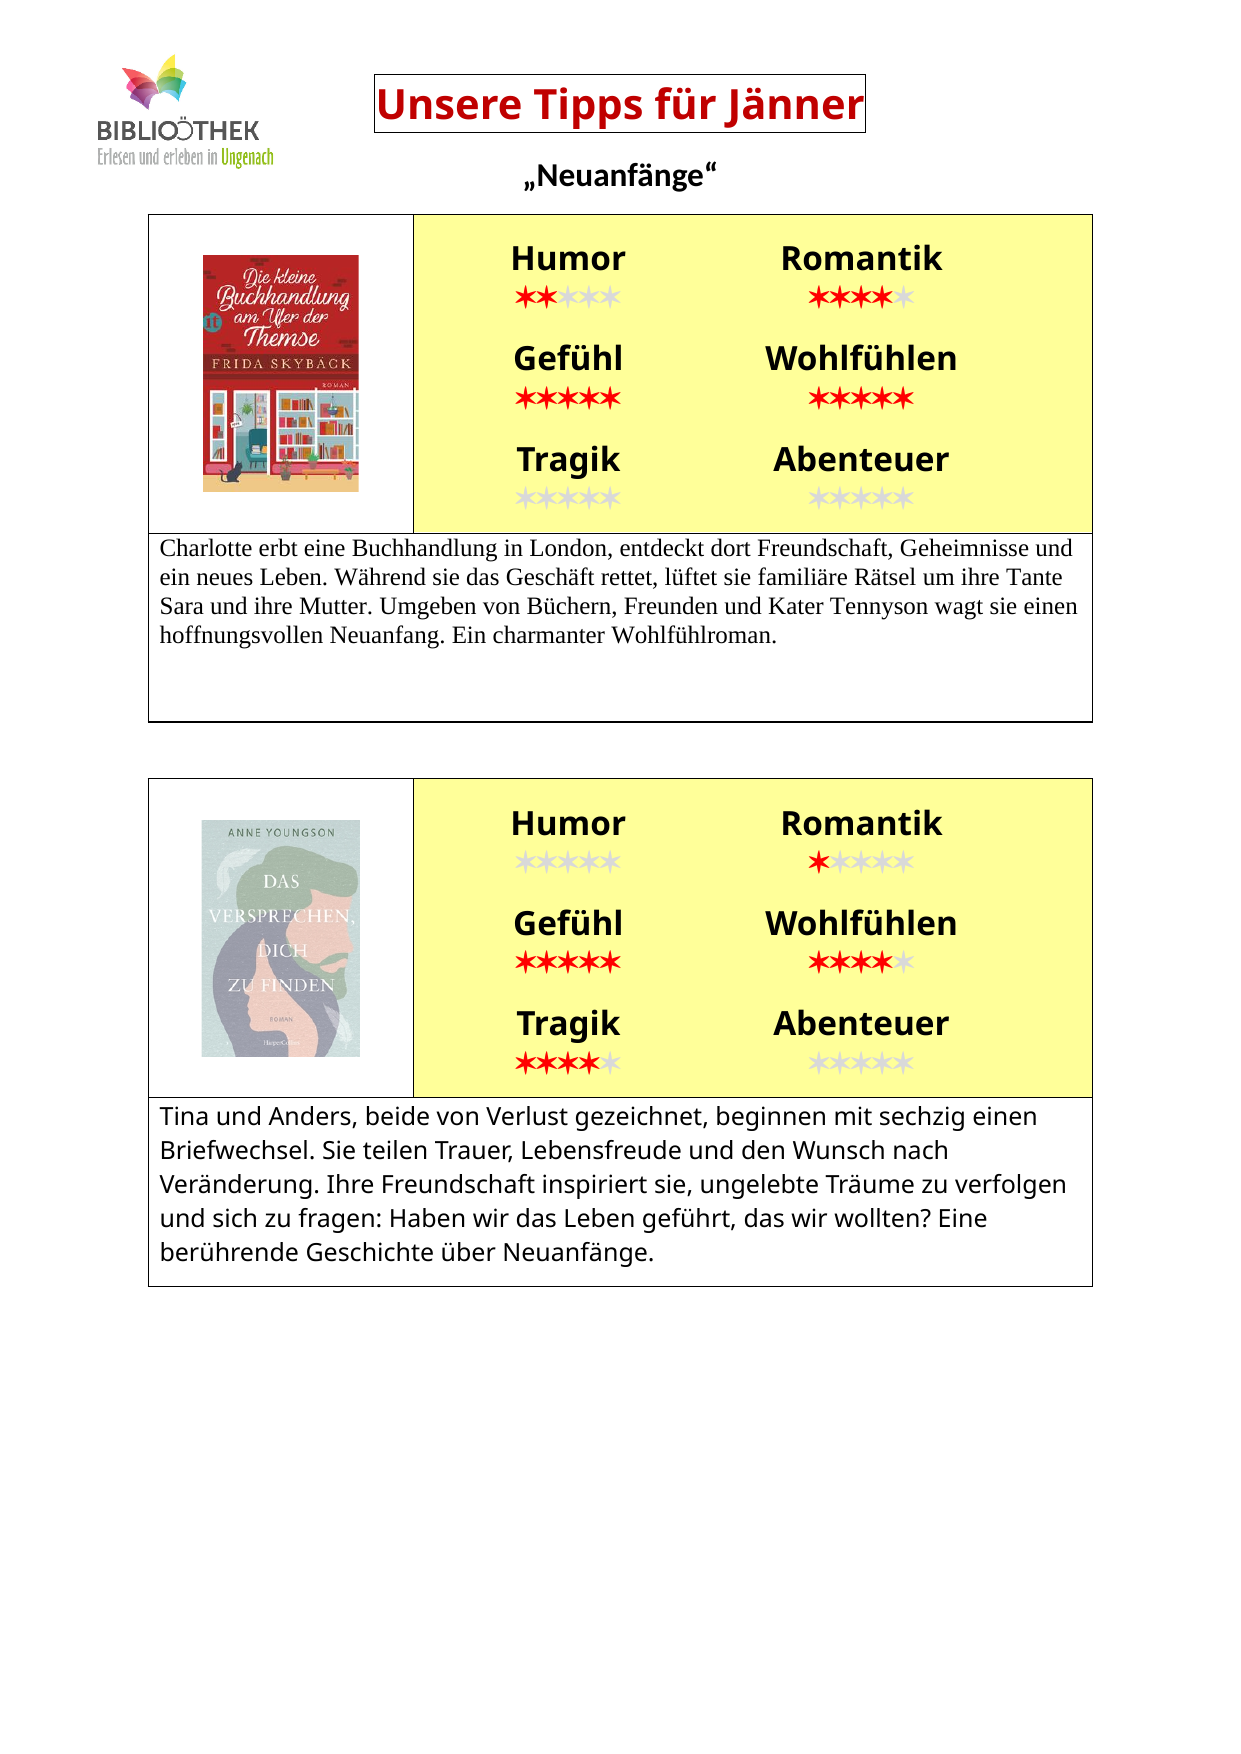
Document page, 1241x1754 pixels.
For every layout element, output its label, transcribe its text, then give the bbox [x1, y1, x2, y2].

picture [94, 52, 276, 169]
table_header [414, 215, 1092, 532]
table_header [149, 215, 413, 532]
table_cell Charlotte erbt eine Buchhandlung in London, entdeckt dort Freundschaft, Geheimnisse und ein neues Leben. Während sie das Geschäft rettet, lüftet sie familiäre Rätsel um ihre Tante Sara und ihre Mutter. Umgeben von Büchern, Freunden und Kater Tennyson wagt sie einen hoffnungsvollen Neuanfang. Ein charmanter Wohlfühlroman. [149, 534, 1092, 721]
table_header [414, 779, 1092, 1097]
picture [201, 820, 360, 1057]
table_cell Tina und Anders, beide von Verlust gezeichnet, beginnen mit sechzig einen Briefwechsel. Sie teilen Trauer, Lebensfreude und den Wunsch nach Veränderung. Ihre Freundschaft inspiriert sie, ungelebte Träume zu verfolgen und sich zu fragen: Haben wir das Leben geführt, das wir wollten? Eine berührende Geschichte über Neuanfänge. [149, 1098, 1092, 1286]
table_header [149, 779, 413, 1097]
picture [203, 255, 359, 492]
